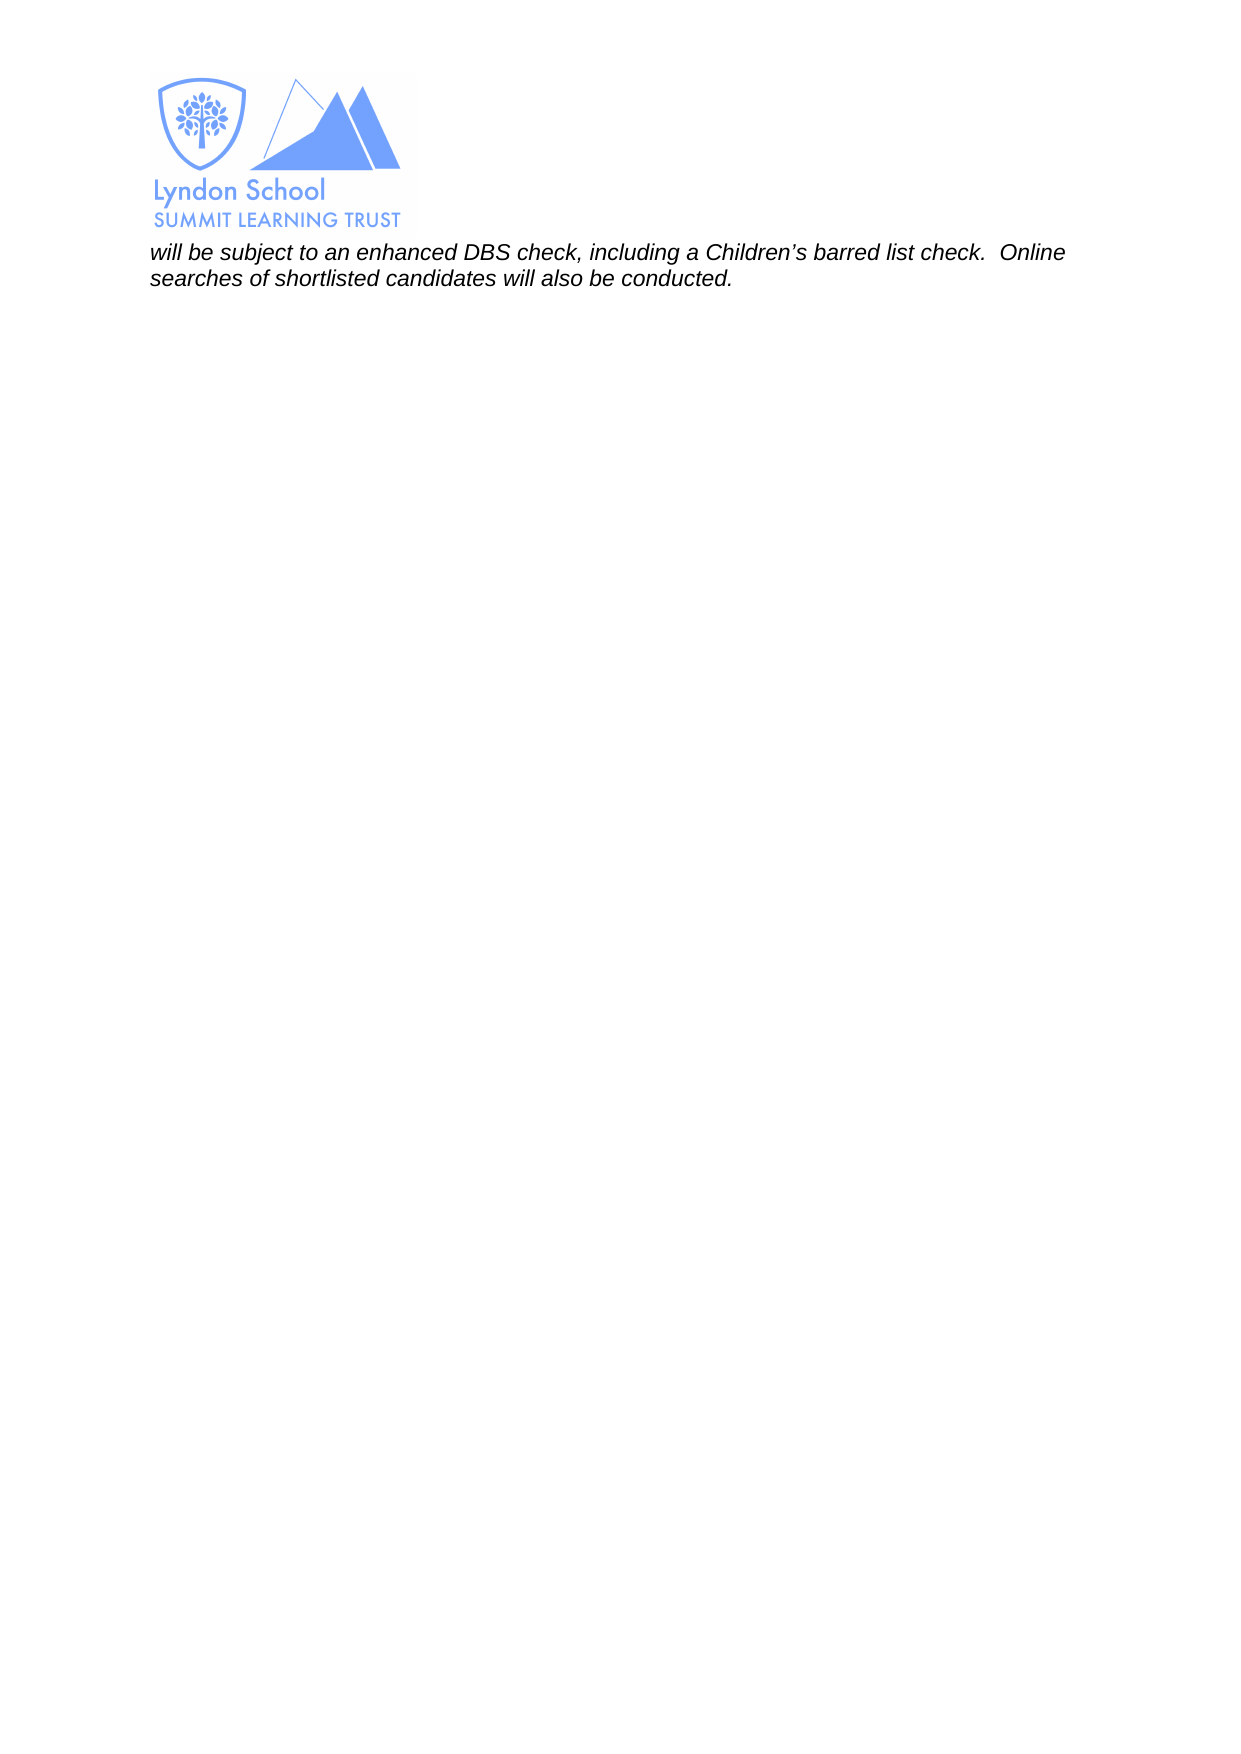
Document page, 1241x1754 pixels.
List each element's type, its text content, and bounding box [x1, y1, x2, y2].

picture [150, 73, 417, 239]
